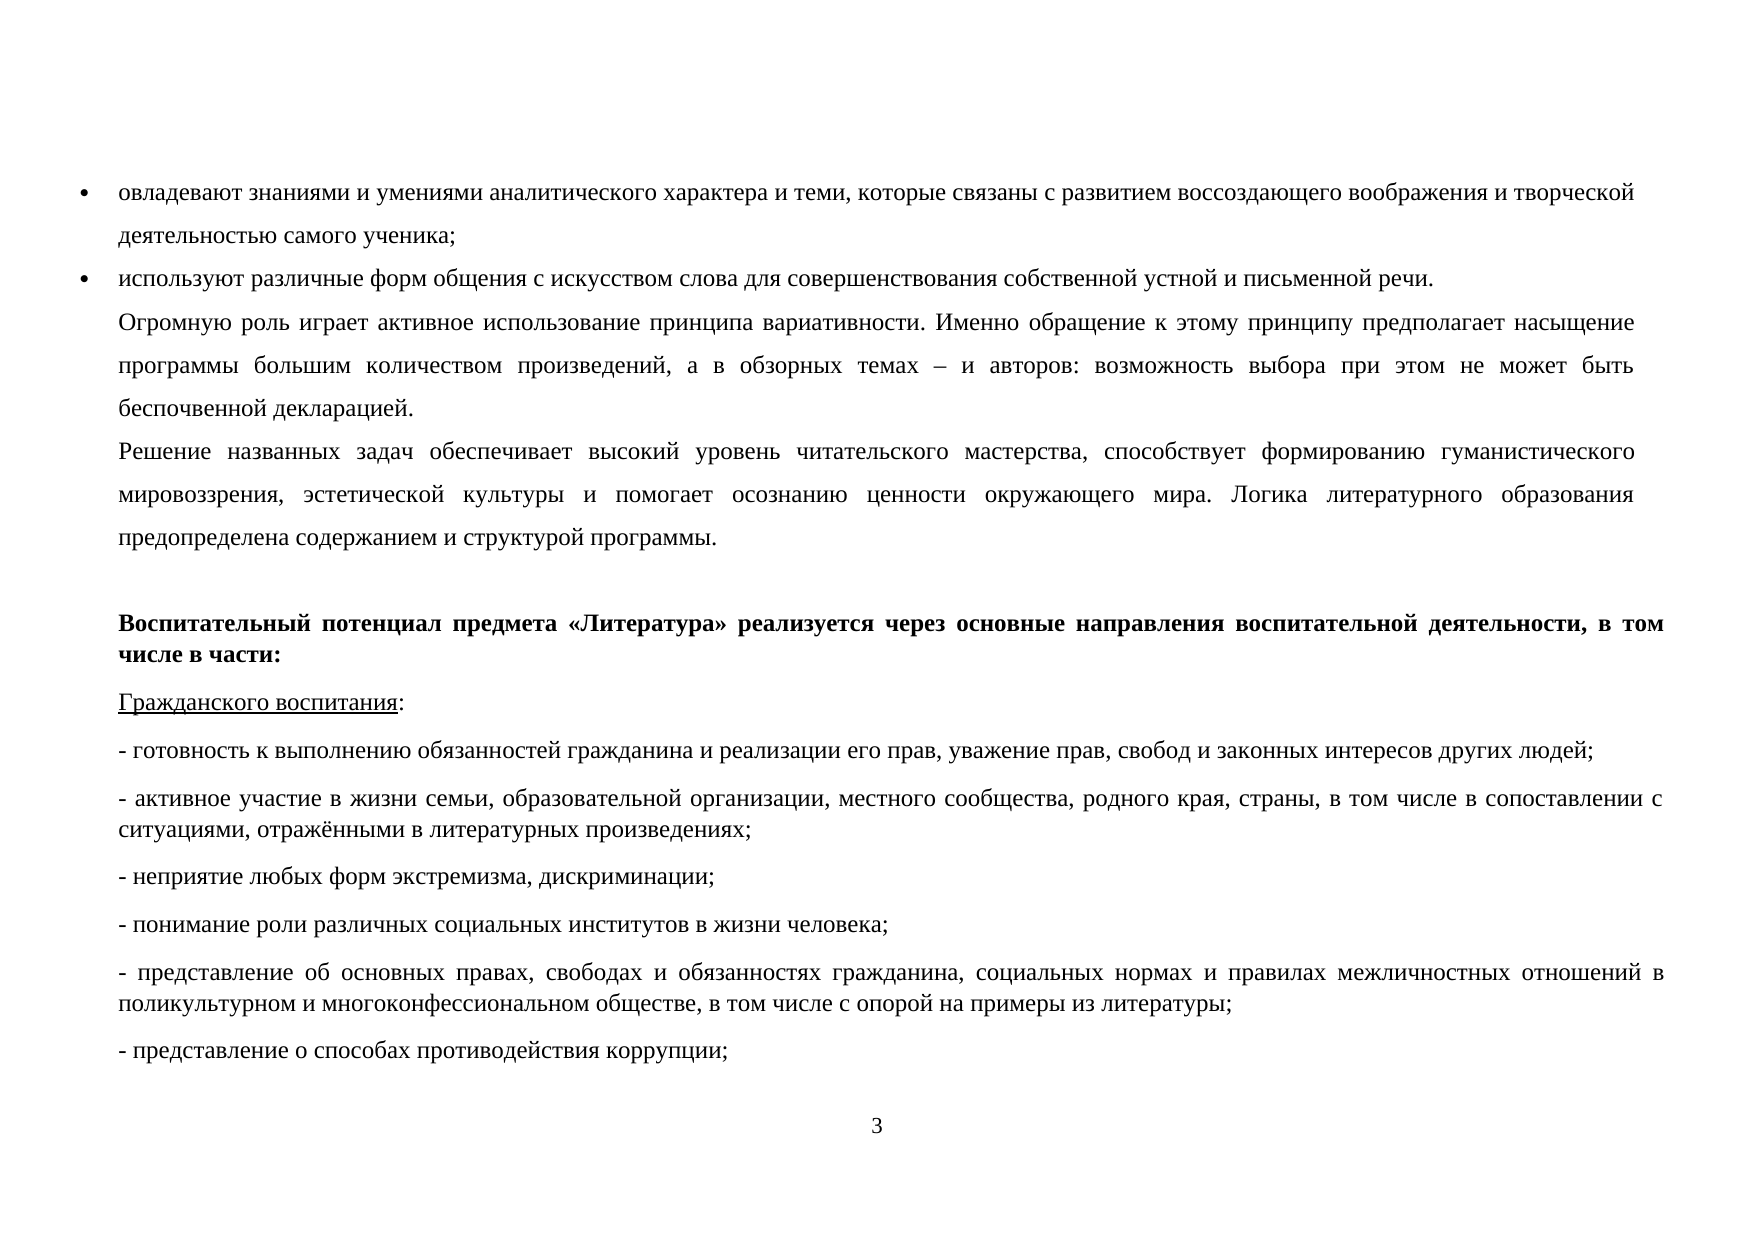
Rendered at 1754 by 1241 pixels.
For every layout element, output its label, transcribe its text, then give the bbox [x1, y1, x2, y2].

text - представление о способах противодействия коррупции; [118, 1036, 1666, 1064]
text Воспитательный потенциал предмета «Литература» реализуется через основные направления воспитательной деятельности, в том числе в части: [118, 608, 1666, 668]
text - представление об основных правах, свободах и обязанностях гражданина, социальных нормах и правилах межличностных отношений в поликультурном и многоконфессиональном обществе, в том числе с опорой на примеры из литературы; [118, 957, 1666, 1017]
list используют различные форм общения с искусством слова для совершенствования собственной устной и письменной речи. [81, 263, 1636, 292]
text - готовность к выполнению обязанностей гражданина и реализации его прав, уважение прав, свобод и законных интересов других людей; [118, 735, 1666, 764]
text - активное участие в жизни семьи, образовательной организации, местного сообщества, родного края, страны, в том числе в сопоставлении с ситуациями, отражёнными в литературных произведениях; [118, 783, 1666, 842]
text Гражданского воспитания: [118, 687, 1666, 716]
text - неприятие любых форм экстремизма, дискриминации; [118, 861, 1666, 890]
list овладевают знаниями и умениями аналитического характера и теми, которые связаны с развитием воссоздающего воображения и творческой деятельностью самого ученика; [81, 177, 1636, 249]
text Огромную роль играет активное использование принципа вариативности. Именно обращение к этому принципу предполагает насыщение программы большим количеством произведений, а в обзорных темах – и авторов: возможность выбора при этом не может быть беспочвенной декларацией. [118, 307, 1636, 422]
text - понимание роли различных социальных институтов в жизни человека; [118, 909, 1666, 938]
text Решение названных задач обеспечивает высокий уровень читательского мастерства, способствует формированию гуманистического мировоззрения, эстетической культуры и помогает осознанию ценности окружающего мира. Логика литературного образования предопределена содержанием и структурой программы. [118, 436, 1636, 551]
